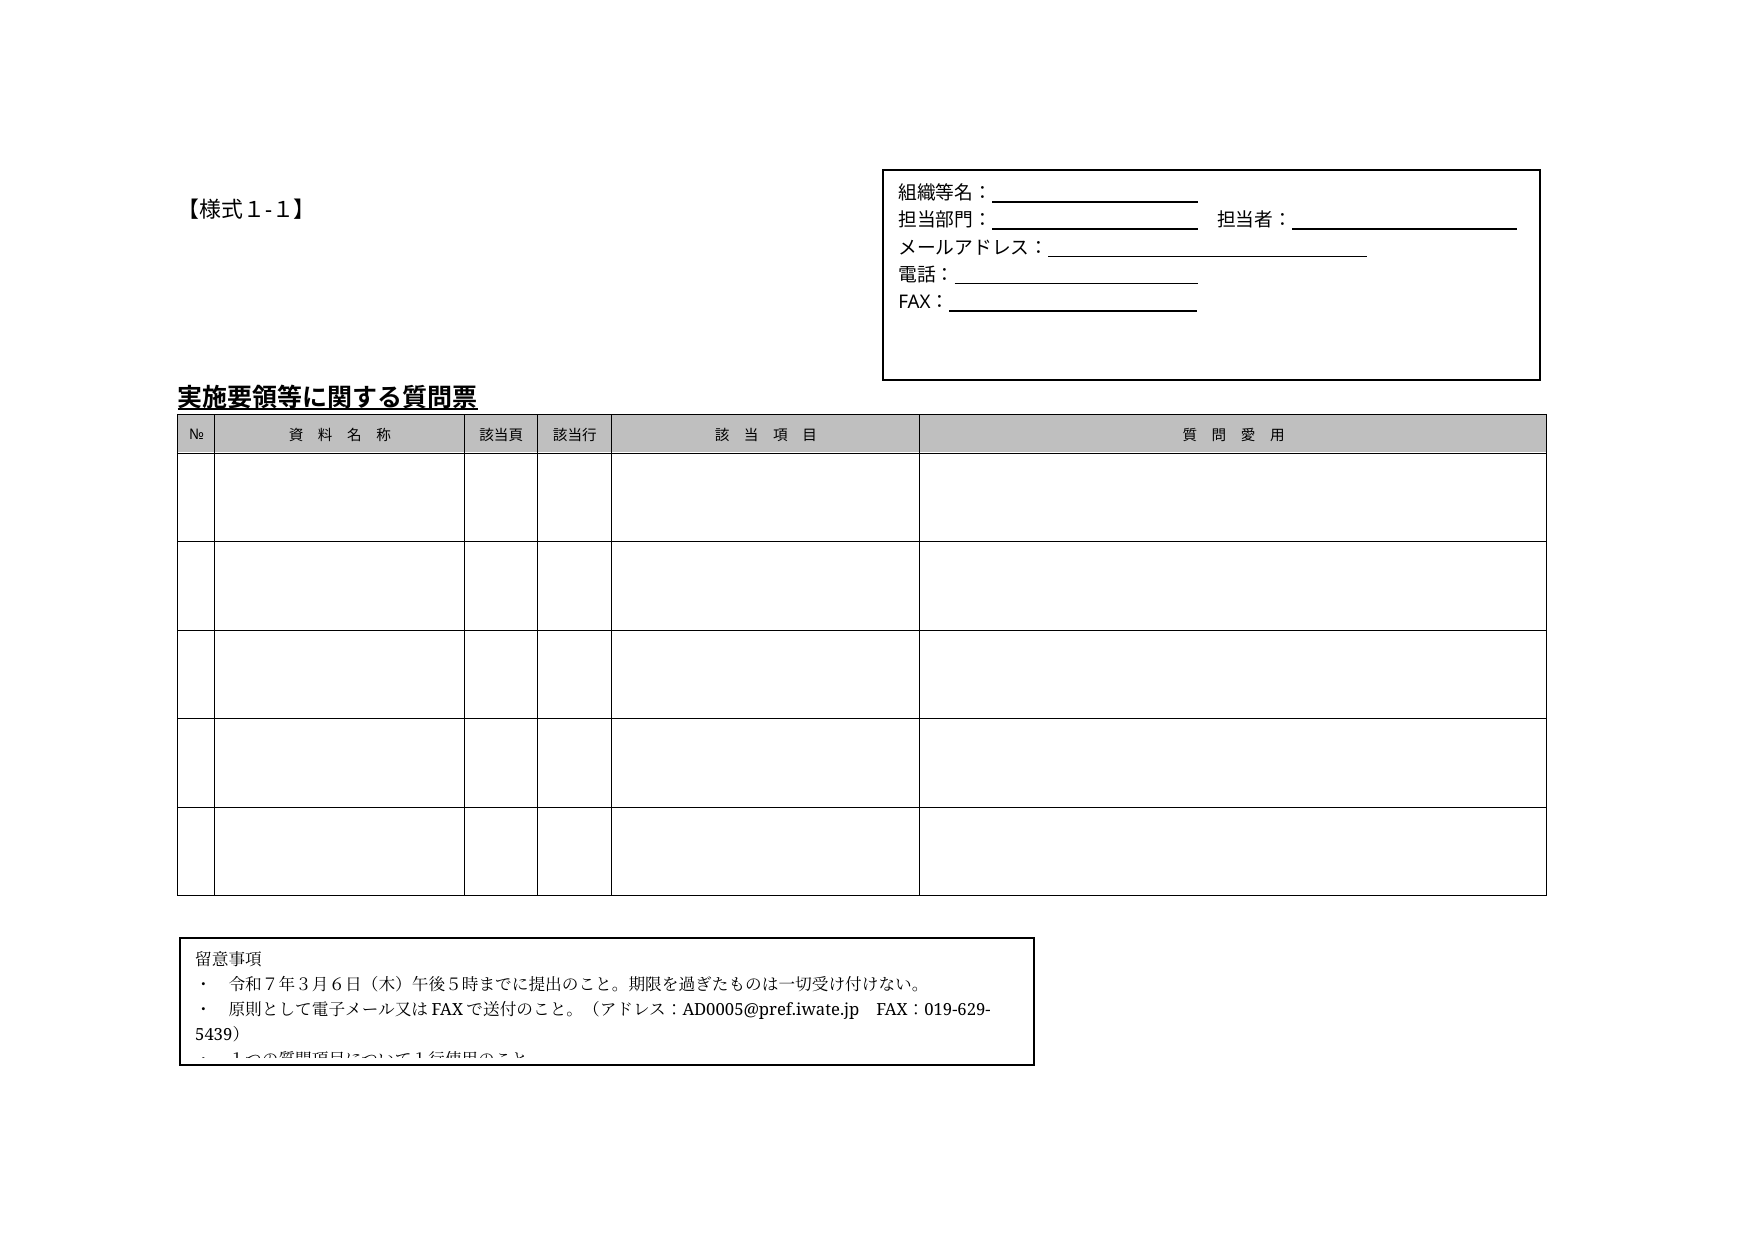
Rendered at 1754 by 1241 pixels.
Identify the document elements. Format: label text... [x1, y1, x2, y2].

table_cell [215, 542, 464, 629]
text 実施要領等に関する質問票 [177, 376, 1547, 414]
table_cell [178, 542, 214, 629]
table_cell [215, 808, 464, 895]
table_cell [920, 542, 1546, 629]
table_cell [178, 808, 214, 895]
table_cell [178, 631, 214, 718]
table_cell [538, 719, 611, 807]
table_cell [612, 631, 919, 718]
table_cell [178, 454, 214, 541]
table_cell [215, 631, 464, 718]
table_cell [612, 454, 919, 541]
table_cell [612, 719, 919, 807]
table_cell [465, 542, 537, 629]
table_cell [920, 808, 1546, 895]
table_header 資 料 名 称 [215, 415, 464, 452]
table_header 該当行 [538, 415, 611, 452]
table_header 該当頁 [465, 415, 537, 452]
table_cell [465, 454, 537, 541]
table_cell [465, 808, 537, 895]
table_cell [612, 542, 919, 629]
table_cell [538, 631, 611, 718]
table_cell [538, 454, 611, 541]
table_cell [538, 542, 611, 629]
table_cell [215, 719, 464, 807]
table_cell [215, 454, 464, 541]
text 【様式１-１】 [177, 189, 882, 226]
table_cell [612, 808, 919, 895]
table_header 質 問 愛 用 [920, 415, 1546, 452]
table_cell [465, 719, 537, 807]
table_cell [920, 454, 1546, 541]
table_cell [920, 631, 1546, 718]
table_cell [178, 719, 214, 807]
table_header № [178, 415, 214, 452]
table_cell [538, 808, 611, 895]
table_header 該 当 項 目 [612, 415, 919, 452]
table_cell [920, 719, 1546, 807]
table_cell [465, 631, 537, 718]
